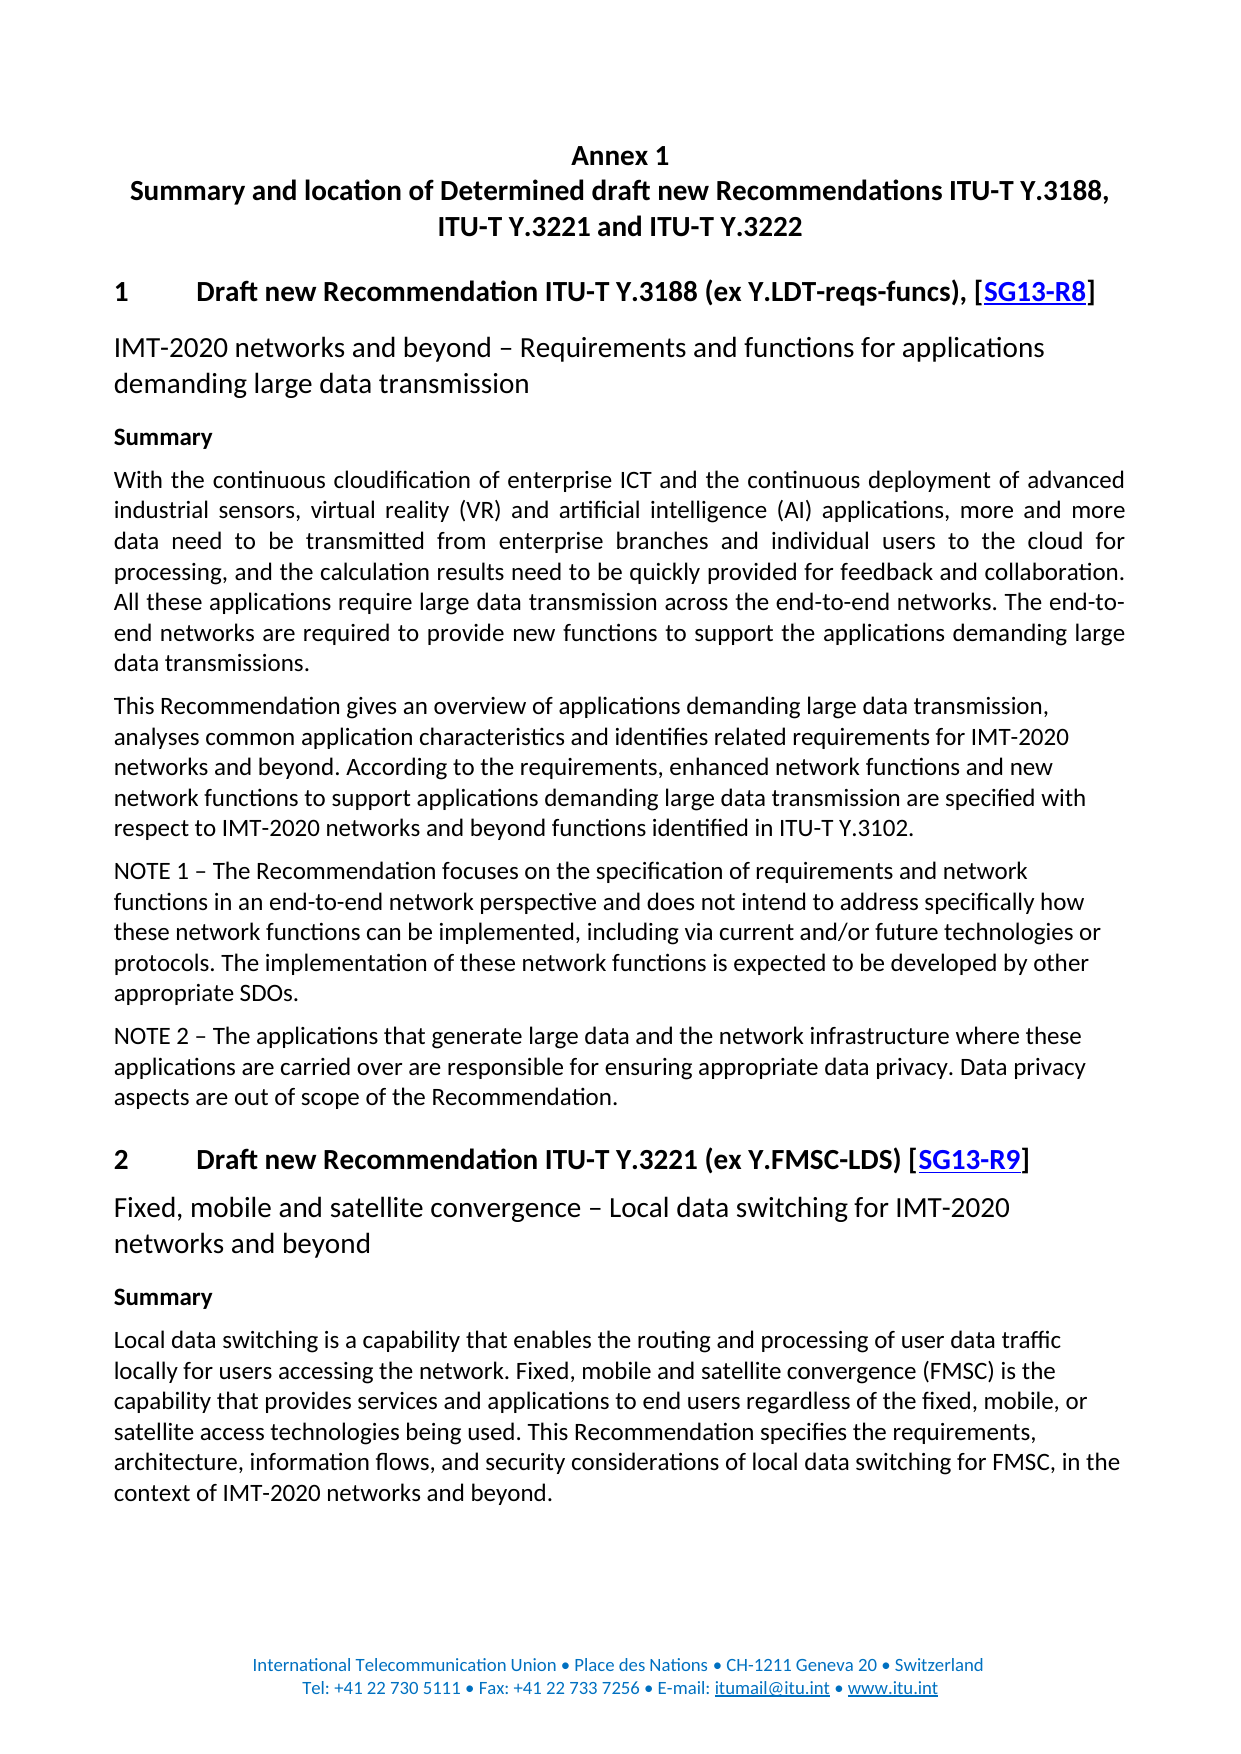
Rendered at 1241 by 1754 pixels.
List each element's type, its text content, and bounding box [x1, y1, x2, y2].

subtitle Summary [113, 421, 1127, 452]
text Fixed, mobile and satellite convergence – Local data switching for IMT-2020 networks and beyond [113, 1189, 1127, 1261]
subtitle IMT-2020 networks and beyond – Requirements and functions for applications demanding large data transmission [113, 329, 1127, 400]
text With the continuous cloudification of enterprise ICT and the continuous deployment of advanced industrial sensors, virtual reality (VR) and artificial intelligence (AI) applications, more and more data need to be transmitted from enterprise branches and individual users to the cloud for processing, and the calculation results need to be quickly provided for feedback and collaboration. All these applications require large data transmission across the end-to-end networks. The end-to-end networks are required to provide new functions to support the applications demanding large data transmissions. [113, 464, 1127, 678]
title Annex 1 Summary and location of Determined draft new Recommendations ITU-T Y.3188, ITU-T Y.3221 and ITU-T Y.3222 [113, 137, 1127, 243]
text This Recommendation gives an overview of applications demanding large data transmission, analyses common application characteristics and identifies related requirements for IMT-2020 networks and beyond. According to the requirements, enhanced network functions and new network functions to support applications demanding large data transmission are specified with respect to IMT-2020 networks and beyond functions identified in ITU-T Y.3102. [113, 690, 1127, 843]
text NOTE 1 – The Recommendation focuses on the specification of requirements and network functions in an end-to-end network perspective and does not intend to address specifically how these network functions can be implemented, including via current and/or future technologies or protocols. The implementation of these network functions is expected to be developed by other appropriate SDOs. [113, 855, 1127, 1008]
subtitle 2 Draft new Recommendation ITU-T Y.3221 (ex Y.FMSC-LDS) [SG13-R9] [113, 1141, 1127, 1177]
text NOTE 2 – The applications that generate large data and the network infrastructure where these applications are carried over are responsible for ensuring appropriate data privacy. Data privacy aspects are out of scope of the Recommendation. [113, 1021, 1127, 1112]
text Local data switching is a capability that enables the routing and processing of user data traffic locally for users accessing the network. Fixed, mobile and satellite convergence (FMSC) is the capability that provides services and applications to end users regardless of the fixed, mobile, or satellite access technologies being used. This Recommendation specifies the requirements, architecture, information flows, and security considerations of local data switching for FMSC, in the context of IMT-2020 networks and beyond. [113, 1324, 1127, 1508]
subtitle Summary [113, 1281, 1127, 1312]
subtitle 1 Draft new Recommendation ITU-T Y.3188 (ex Y.LDT-reqs-funcs), [SG13-R8] [113, 273, 1127, 308]
